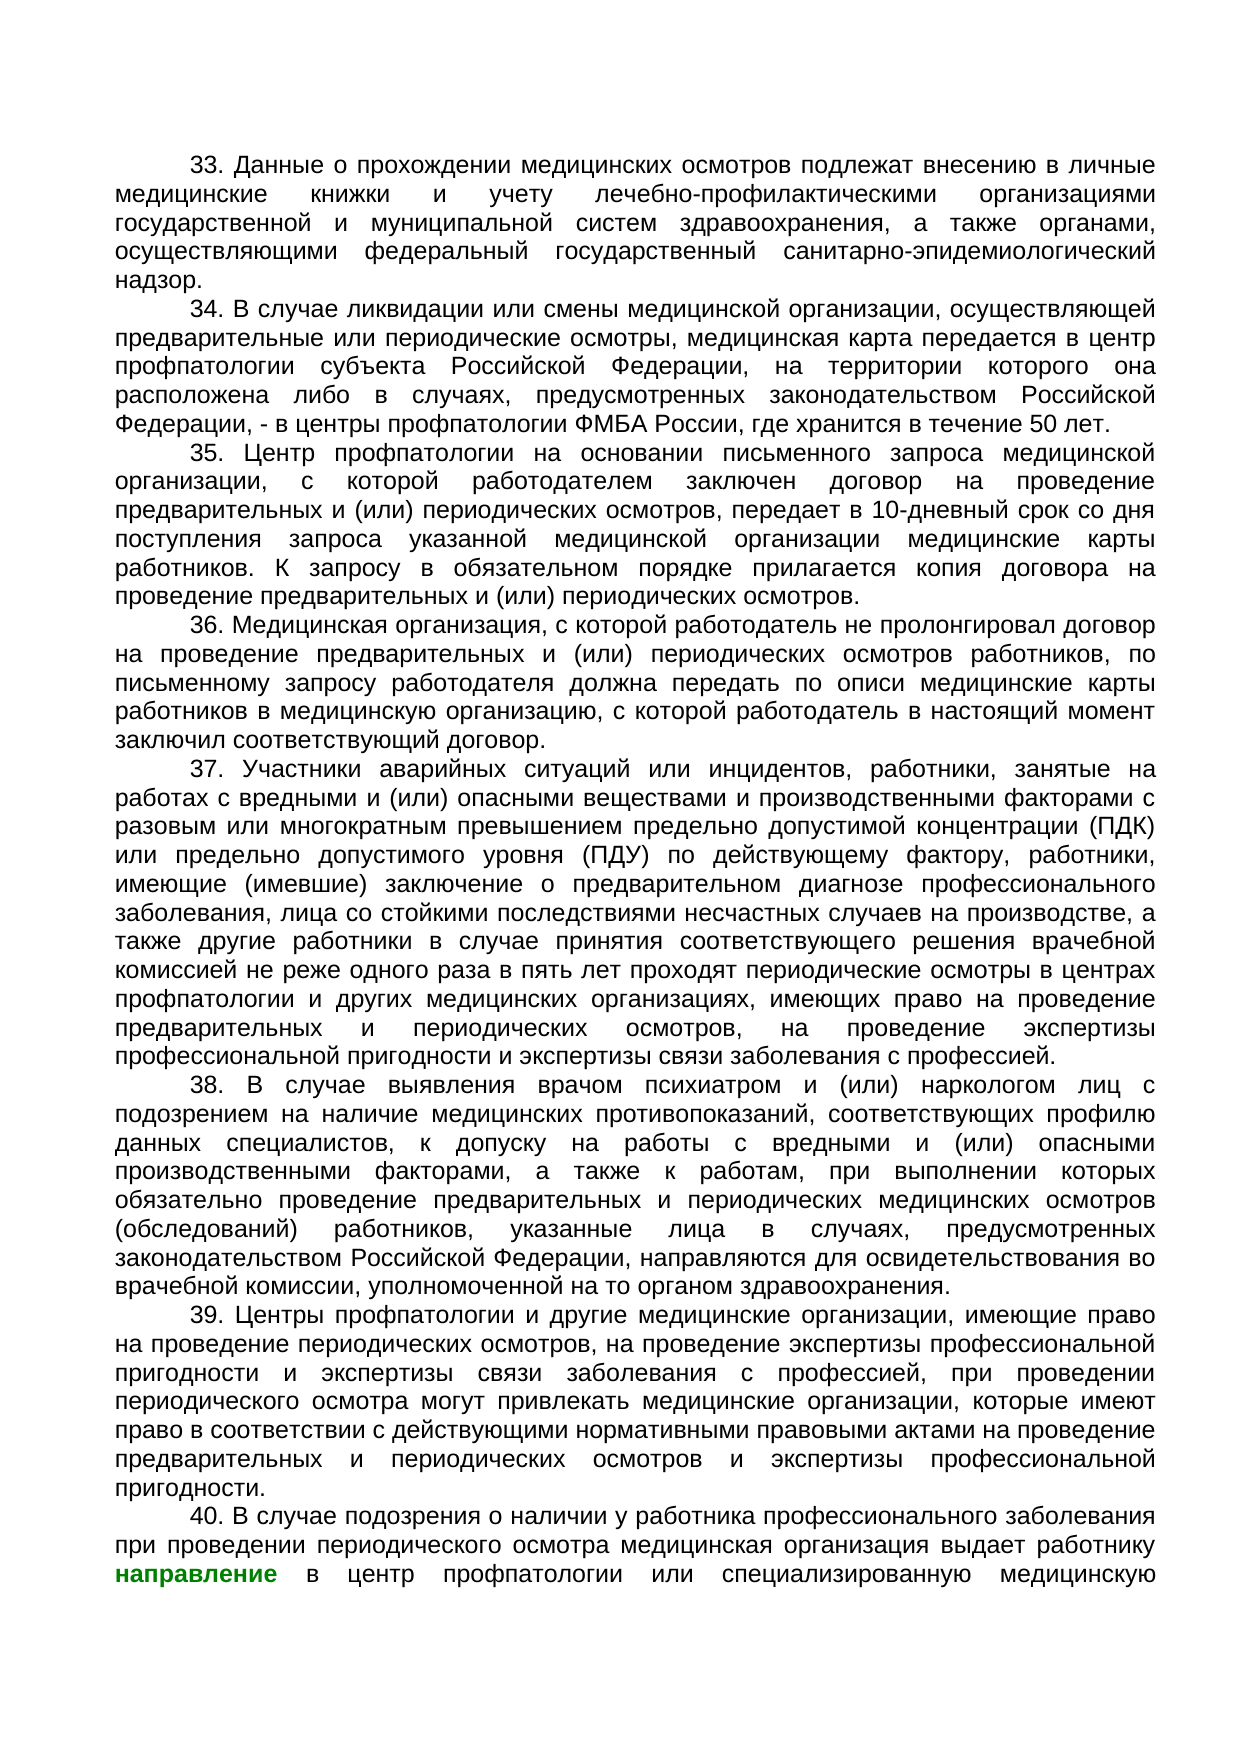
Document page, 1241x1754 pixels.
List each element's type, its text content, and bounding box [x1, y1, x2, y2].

text 38. В случае выявления врачом психиатром и (или) наркологом лиц с подозрением на наличие медицинских противопоказаний, соответствующих профилю данных специалистов, к допуску на работы с вредными и (или) опасными производственными факторами, а также к работам, при выполнении которых обязательно проведение предварительных и периодических медицинских осмотров (обследований) работников, указанные лица в случаях, предусмотренных законодательством Российской Федерации, направляются для освидетельствования во врачебной комиссии, уполномоченной на то органом здравоохранения. [114, 1070, 1157, 1300]
text 37. Участники аварийных ситуаций или инцидентов, работники, занятые на работах с вредными и (или) опасными веществами и производственными факторами с разовым или многократным превышением предельно допустимой концентрации (ПДК) или предельно допустимого уровня (ПДУ) по действующему фактору, работники, имеющие (имевшие) заключение о предварительном диагнозе профессионального заболевания, лица со стойкими последствиями несчастных случаев на производстве, а также другие работники в случае принятия соответствующего решения врачебной комиссией не реже одного раза в пять лет проходят периодические осмотры в центрах профпатологии и других медицинских организациях, имеющих право на проведение предварительных и периодических осмотров, на проведение экспертизы профессиональной пригодности и экспертизы связи заболевания с профессией. [114, 754, 1157, 1070]
text 35. Центр профпатологии на основании письменного запроса медицинской организации, с которой работодателем заключен договор на проведение предварительных и (или) периодических осмотров, передает в 10-дневный срок со дня поступления запроса указанной медицинской организации медицинские карты работников. К запросу в обязательном порядке прилагается копия договора на проведение предварительных и (или) периодических осмотров. [114, 437, 1157, 610]
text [114, 1501, 1157, 1587]
text 39. Центры профпатологии и другие медицинские организации, имеющие право на проведение периодических осмотров, на проведение экспертизы профессиональной пригодности и экспертизы связи заболевания с профессией, при проведении периодического осмотра могут привлекать медицинские организации, которые имеют право в соответствии с действующими нормативными правовыми актами на проведение предварительных и периодических осмотров и экспертизы профессиональной пригодности. [114, 1300, 1157, 1501]
text 36. Медицинская организация, с которой работодатель не пролонгировал договор на проведение предварительных и (или) периодических осмотров работников, по письменному запросу работодателя должна передать по описи медицинские карты работников в медицинскую организацию, с которой работодатель в настоящий момент заключил соответствующий договор. [114, 610, 1157, 754]
text 33. Данные о прохождении медицинских осмотров подлежат внесению в личные медицинские книжки и учету лечебно-профилактическими организациями государственной и муниципальной систем здравоохранения, а также органами, осуществляющими федеральный государственный санитарно-эпидемиологический надзор. [114, 150, 1157, 294]
text 34. В случае ликвидации или смены медицинской организации, осуществляющей предварительные или периодические осмотры, медицинская карта передается в центр профпатологии субъекта Российской Федерации, на территории которого она расположена либо в случаях, предусмотренных законодательством Российской Федерации, - в центры профпатологии ФМБА России, где хранится в течение 50 лет. [114, 294, 1157, 437]
